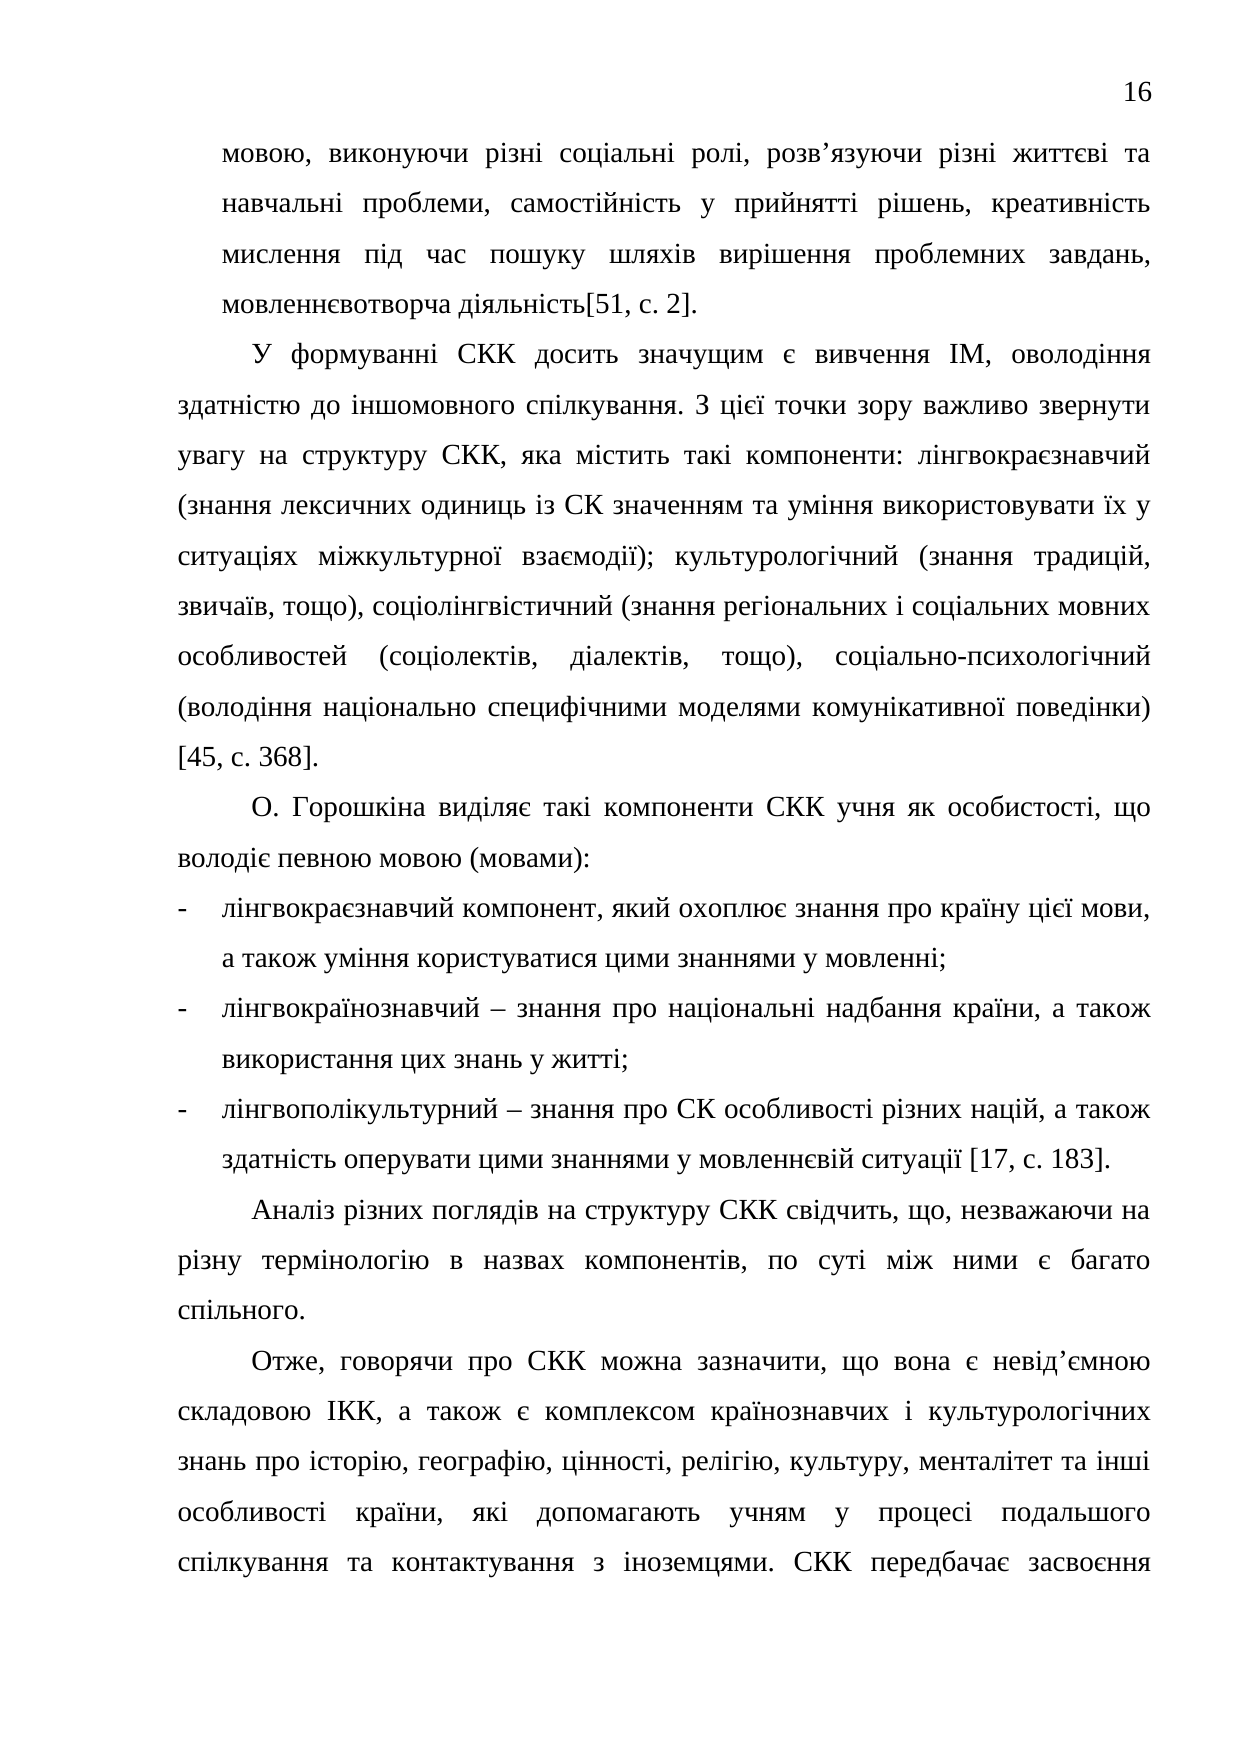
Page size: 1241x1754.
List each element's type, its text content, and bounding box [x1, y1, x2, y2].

text У формуванні СКК досить значущим є вивчення ІМ, оволодіння здатністю до іншомовного спілкування. З цієї точки зору важливо звернути увагу на структуру СКК, яка містить такі компоненти: лінгвокраєзнавчий (знання лексичних одиниць із СК значенням та уміння використовувати їх у ситуаціях міжкультурної взаємодії); культурологічний (знання традицій, звичаїв, тощо), соціолінгвістичний (знання регіональних і соціальних мовних особливостей (соціолектів, діалектів, тощо), соціально-психологічний (володіння національно специфічними моделями комунікативної поведінки) [45, с. 368]. [177, 337, 1152, 773]
text О. Горошкіна виділяє такі компоненти СКК учня як особистості, що володіє певною мовою (мовами): [177, 789, 1152, 873]
list Аналіз різних поглядів на структуру СКК свідчить, що, незважаючи на різну термінологію в назвах компонентів, по суті між ними є багато спільного. [177, 1192, 1152, 1326]
list лінгвокраєзнавчий компонент, який охоплює знання про країну цієї мови, а також уміння користуватися цими знаннями у мовленні; [177, 890, 1152, 974]
list лінгвокраїнознавчий – знання про національні надбання країни, а також використання цих знань у житті; [177, 991, 1152, 1074]
list лінгвополікультурний – знання про СК особливості різних націй, а також здатність оперувати цими знаннями у мовленнєвій ситуації [17, с. 183]. [177, 1091, 1152, 1175]
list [177, 135, 1152, 320]
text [177, 1343, 1152, 1578]
